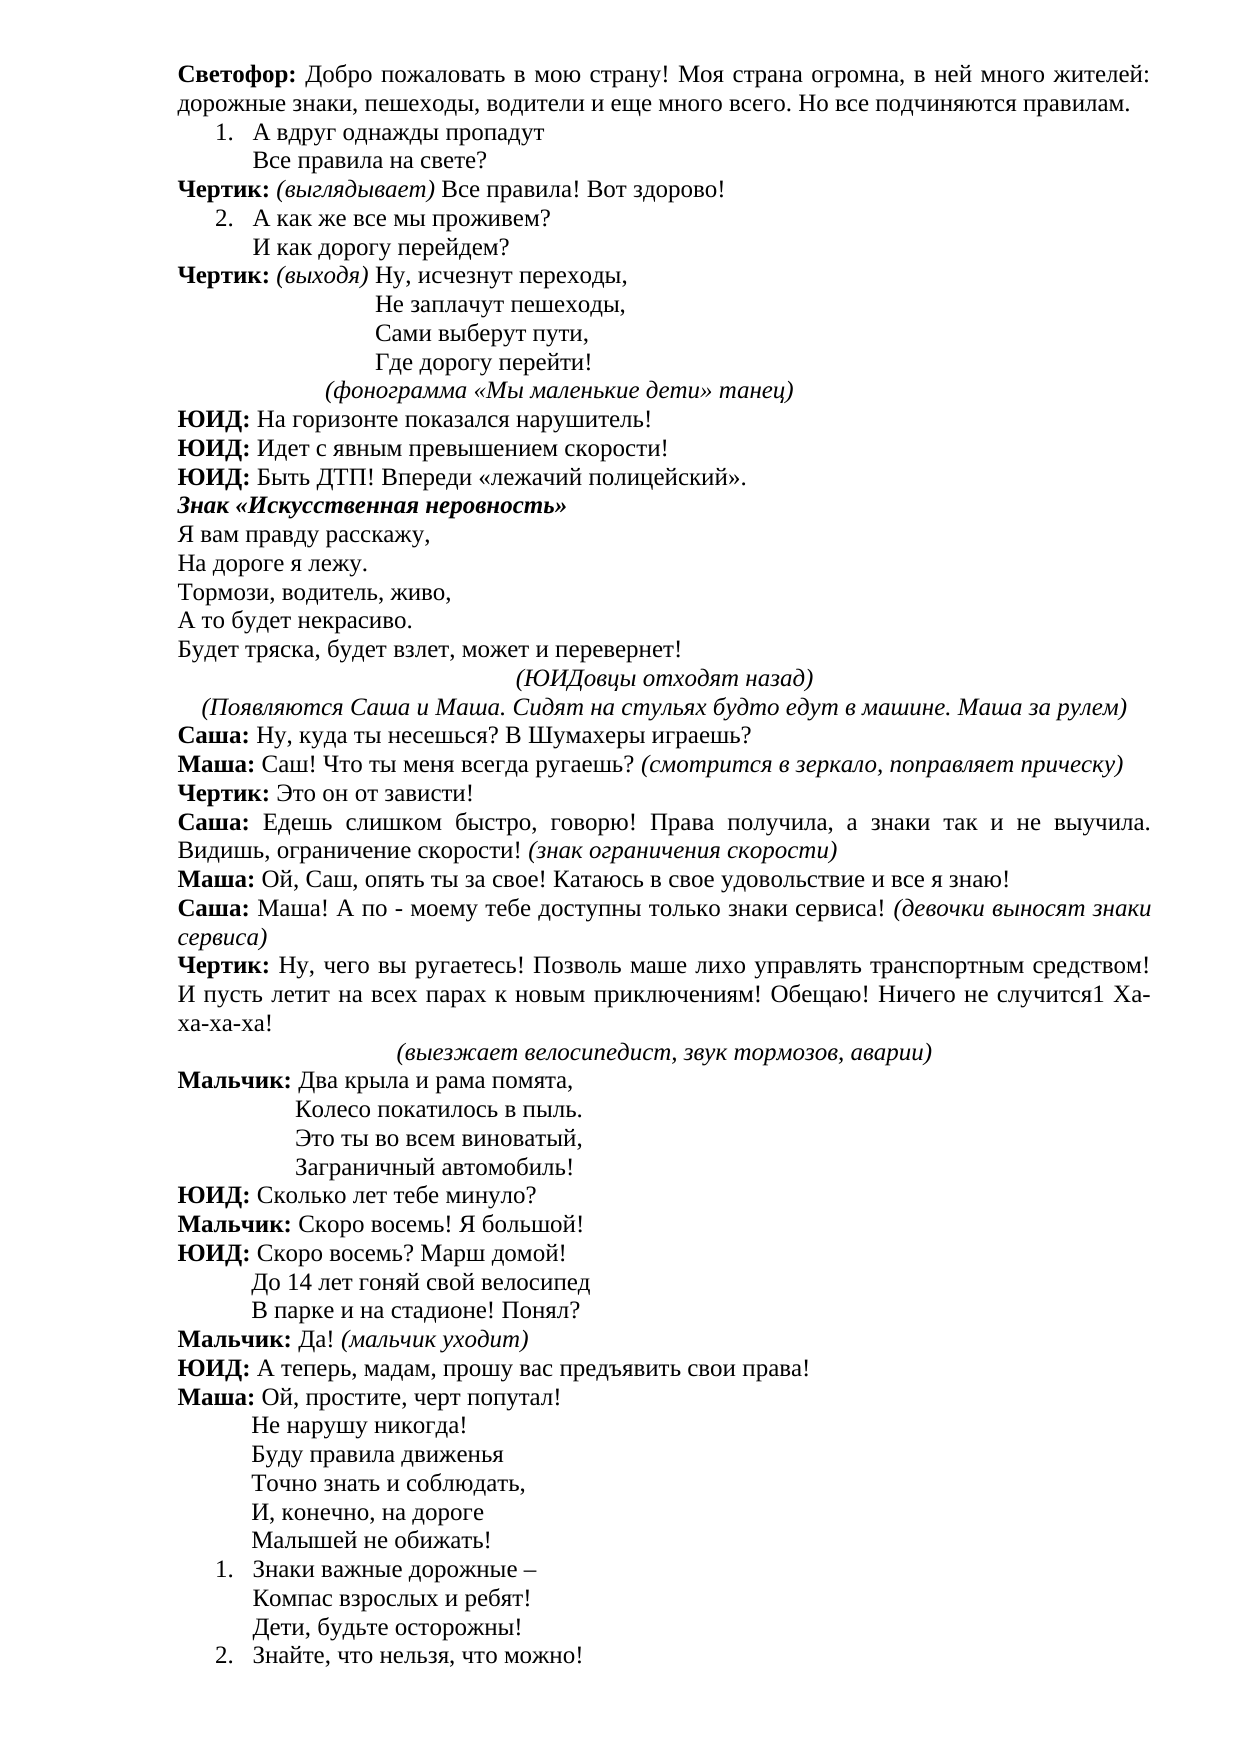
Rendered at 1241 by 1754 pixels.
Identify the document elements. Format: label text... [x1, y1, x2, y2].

text ЮИД: На горизонте показался нарушитель! [177, 404, 1152, 433]
text Чертик: (выходя) Ну, исчезнут переходы, [177, 260, 1152, 289]
text Тормози, водитель, живо, [177, 577, 1152, 605]
list А вдруг однажды пропадут [215, 117, 1152, 145]
text Заграничный автомобиль! [177, 1152, 1152, 1180]
text До 14 лет гоняй свой велосипед [177, 1267, 1152, 1295]
text Не нарушу никогда! [177, 1410, 1152, 1439]
text Буду правила движенья [177, 1439, 1152, 1468]
text Чертик: Ну, чего вы ругаетесь! Позволь маше лихо управлять транспортным средством! И пусть летит на всех парах к новым приключениям! Обещаю! Ничего не случится1 Ха- ха-ха-ха! [177, 950, 1152, 1037]
text Маша: Ой, простите, черт попутал! [177, 1382, 1152, 1410]
text (выезжает велосипедист, звук тормозов, аварии) [177, 1037, 1152, 1065]
list Знайте, что нельзя, что можно! [215, 1640, 1152, 1669]
text Малышей не обижать! [177, 1525, 1152, 1554]
text И, конечно, на дороге [177, 1497, 1152, 1525]
text На дороге я лежу. [177, 548, 1152, 577]
text И как дорогу перейдем? [252, 232, 1152, 260]
text Будет тряска, будет взлет, может и перевернет! [177, 634, 1152, 663]
text Не заплачут пешеходы, [325, 289, 1152, 318]
text Где дорогу перейти! [325, 347, 1152, 375]
text ЮИД: А теперь, мадам, прошу вас предъявить свои права! [177, 1353, 1152, 1382]
text Дети, будьте осторожны! [252, 1612, 1152, 1640]
text Чертик: (выглядывает) Все правила! Вот здорово! [177, 174, 1152, 203]
text (фонограмма «Мы маленькие дети» танец) [325, 375, 1152, 404]
text Сами выберут пути, [325, 318, 1152, 347]
text ЮИД: Сколько лет тебе минуло? [177, 1180, 1152, 1209]
text (ЮИДовцы отходят назад) [177, 663, 1152, 692]
text Знак «Искусственная неровность» [177, 490, 1152, 519]
text Это ты во всем виноватый, [177, 1123, 1152, 1152]
text Чертик: Это он от зависти! [177, 778, 1152, 807]
text Все правила на свете? [252, 145, 1152, 174]
list Знаки важные дорожные – [215, 1554, 1152, 1583]
text Маша: Саш! Что ты меня всегда ругаешь? (смотрится в зеркало, поправляет прическу) [177, 749, 1152, 778]
list А как же все мы проживем? [215, 203, 1152, 232]
text Компас взрослых и ребят! [252, 1583, 1152, 1612]
text В парке и на стадионе! Понял? [177, 1295, 1152, 1324]
text (Появляются Саша и Маша. Сидят на стульях будто едут в машине. Маша за рулем) [177, 692, 1152, 720]
text А то будет некрасиво. [177, 605, 1152, 634]
text Саша: Едешь слишком быстро, говорю! Права получила, а знаки так и не выучила. Видишь, ограничение скорости! (знак ограничения скорости) [177, 807, 1152, 864]
text Точно знать и соблюдать, [177, 1468, 1152, 1497]
text ЮИД: Скоро восемь? Марш домой! [177, 1238, 1152, 1267]
text Колесо покатилось в пыль. [177, 1094, 1152, 1123]
text Саша: Ну, куда ты несешься? В Шумахеры играешь? [177, 720, 1152, 749]
text ЮИД: Быть ДТП! Впереди «лежачий полицейский». [177, 462, 1152, 490]
text Саша: Маша! А по - моему тебе доступны только знаки сервиса! (девочки выносят знаки сервиса) [177, 893, 1152, 950]
text Маша: Ой, Саш, опять ты за свое! Катаюсь в свое удовольствие и все я знаю! [177, 864, 1152, 893]
text Мальчик: Скоро восемь! Я большой! [177, 1209, 1152, 1238]
text Мальчик: Два крыла и рама помята, [177, 1065, 1152, 1094]
text Я вам правду расскажу, [177, 519, 1152, 548]
text Светофор: Добро пожаловать в мою страну! Моя страна огромна, в ней много жителей: дорожные знаки, пешеходы, водители и еще много всего. Но все подчиняются правилам. [177, 59, 1152, 117]
text Мальчик: Да! (мальчик уходит) [177, 1324, 1152, 1353]
text ЮИД: Идет с явным превышением скорости! [177, 433, 1152, 462]
